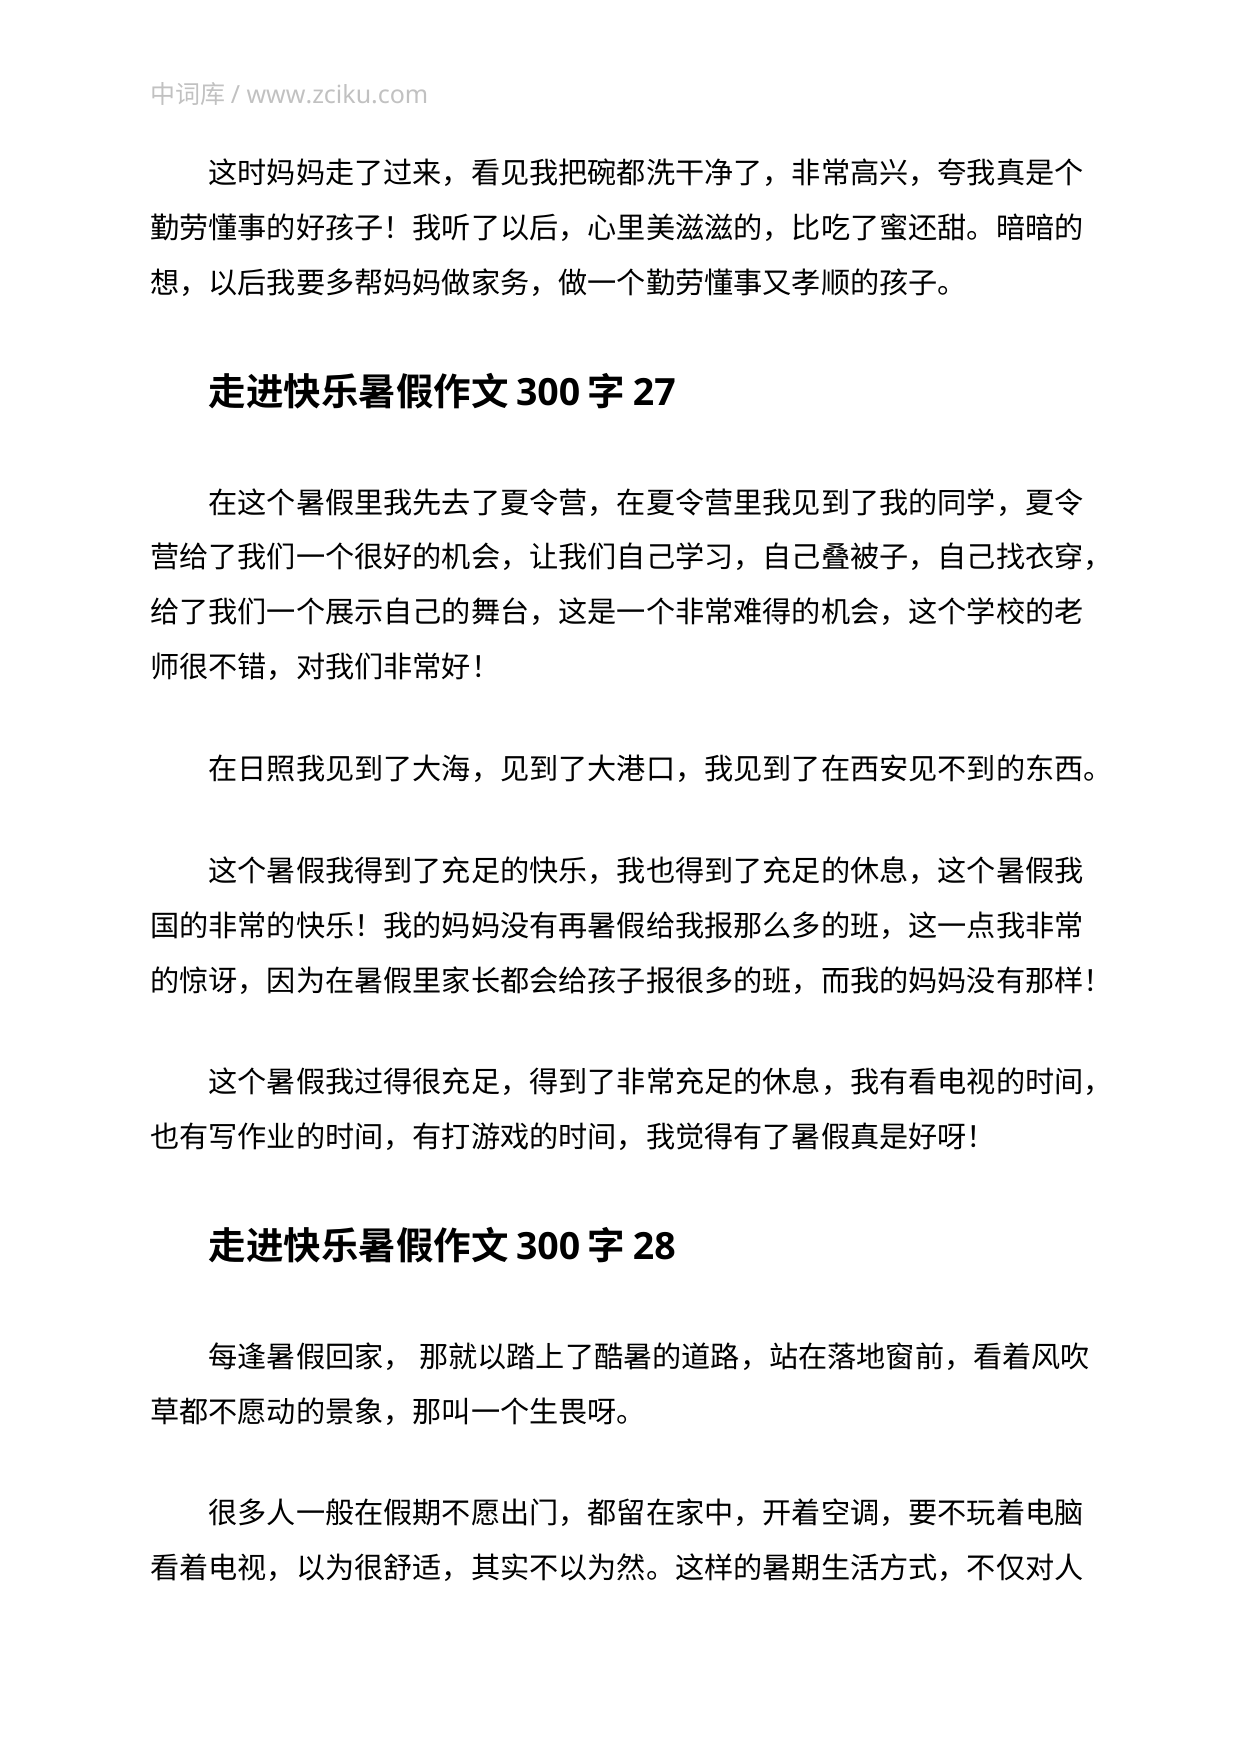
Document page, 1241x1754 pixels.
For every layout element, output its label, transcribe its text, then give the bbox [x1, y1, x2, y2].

text 这个暑假我过得很充足，得到了非常充足的休息，我有看电视的时间，也有写作业的时间，有打游戏的时间，我觉得有了暑假真是好呀！ [150, 1059, 1090, 1156]
text 在这个暑假里我先去了夏令营，在夏令营里我见到了我的同学，夏令营给了我们一个很好的机会，让我们自己学习，自己叠被子，自己找衣穿，给了我们一个展示自己的舞台，这是一个非常难得的机会，这个学校的老师很不错，对我们非常好！ [150, 479, 1090, 686]
text 这时妈妈走了过来，看见我把碗都洗干净了，非常高兴，夸我真是个勤劳懂事的好孩子！我听了以后，心里美滋滋的，比吃了蜜还甜。暗暗的想，以后我要多帮妈妈做家务，做一个勤劳懂事又孝顺的孩子。 [150, 150, 1090, 302]
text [150, 1490, 1090, 1587]
text 在日照我见到了大海，见到了大港口，我见到了在西安见不到的东西。 [150, 746, 1090, 788]
text 走进快乐暑假作文300字27 [150, 362, 1090, 416]
text 走进快乐暑假作文300字28 [150, 1216, 1090, 1270]
text 这个暑假我得到了充足的快乐，我也得到了充足的休息，这个暑假我国的非常的快乐！我的妈妈没有再暑假给我报那么多的班，这一点我非常的惊讶，因为在暑假里家长都会给孩子报很多的班，而我的妈妈没有那样！ [150, 847, 1090, 999]
text 每逢暑假回家， 那就以踏上了酷暑的道路，站在落地窗前，看着风吹草都不愿动的景象，那叫一个生畏呀。 [150, 1333, 1090, 1430]
